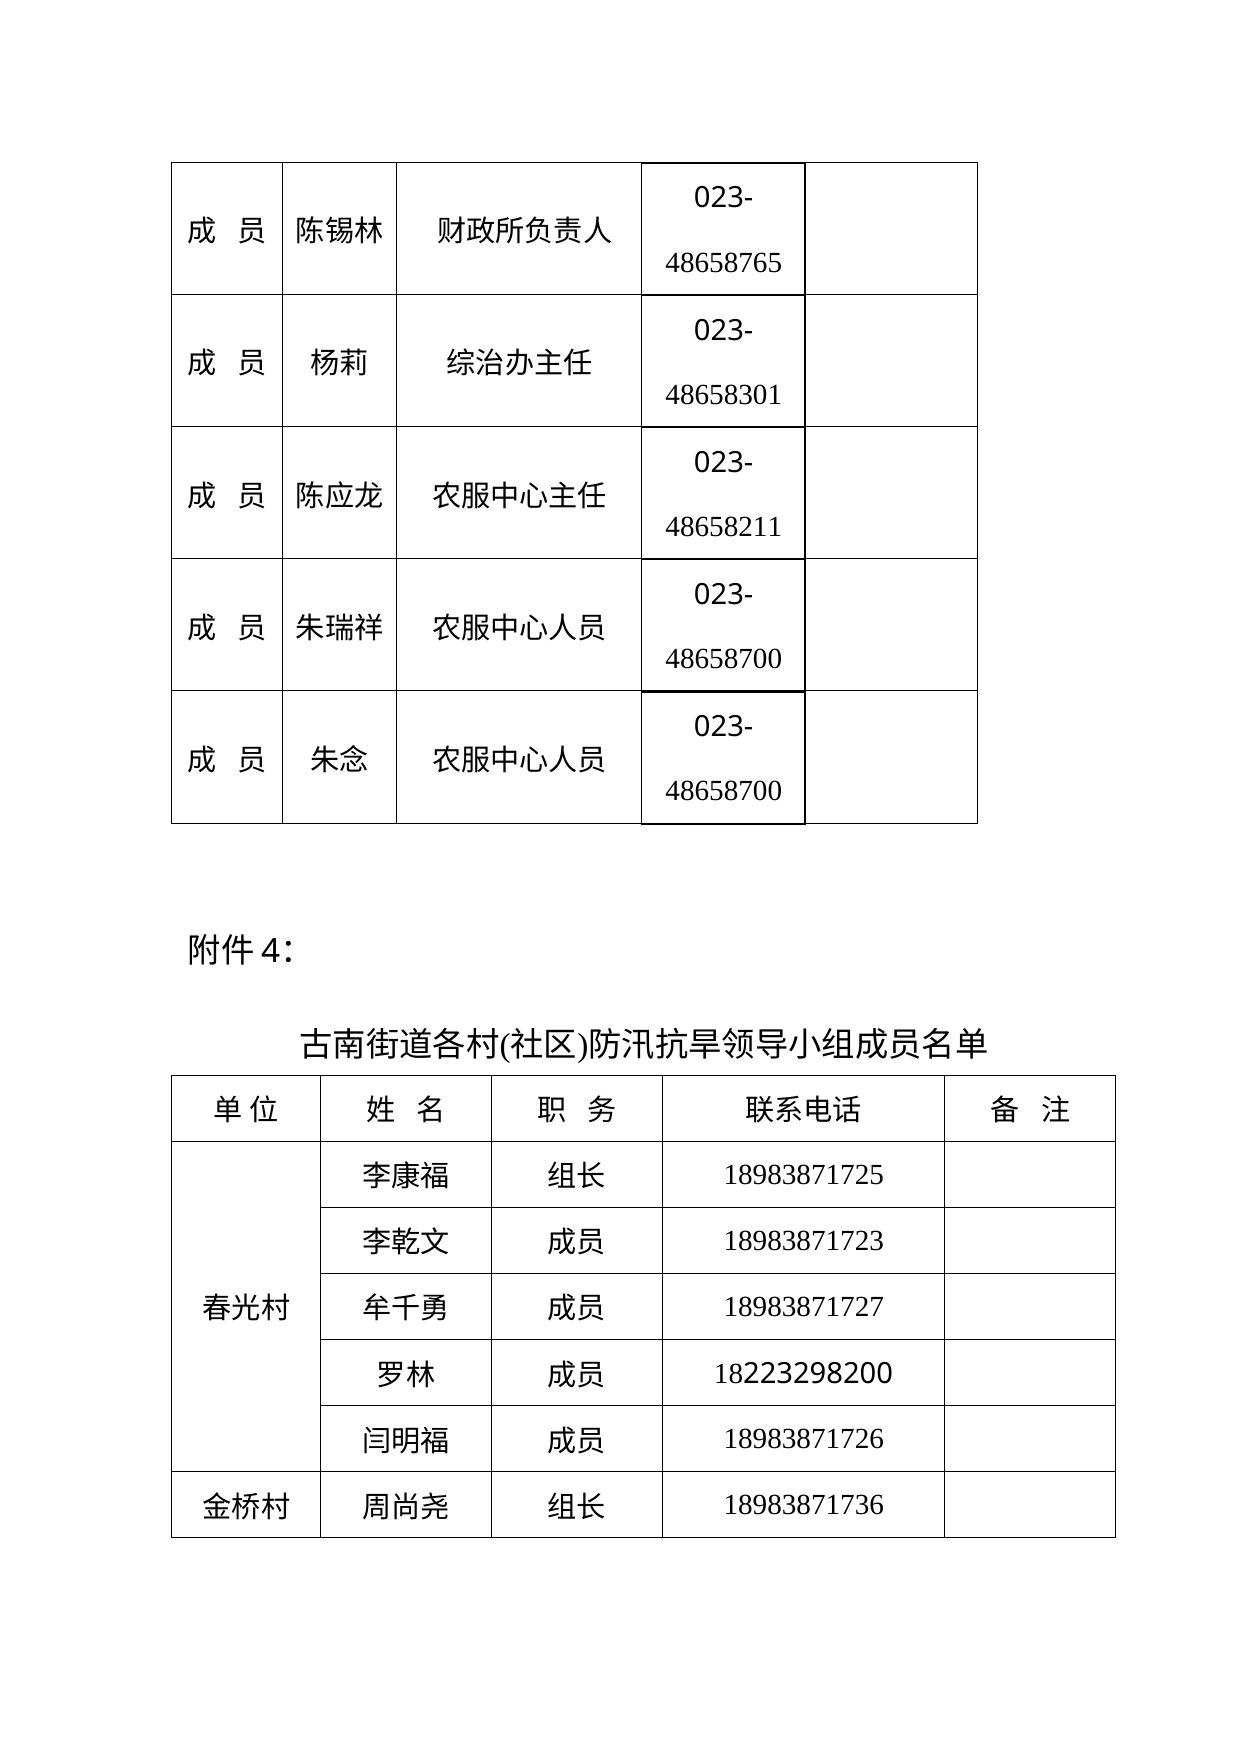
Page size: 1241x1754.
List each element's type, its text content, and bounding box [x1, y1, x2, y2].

table_cell 联系电话 [663, 1076, 944, 1141]
table_cell [806, 163, 977, 294]
table_header 古南街道各村(社区)防汛抗旱领导小组成员名单 [172, 1010, 1116, 1074]
table_cell 18983871736 [663, 1472, 944, 1537]
table_cell 李乾文 [321, 1208, 491, 1273]
table_cell 陈锡林 [283, 163, 396, 294]
table_cell 18223298200 [663, 1340, 944, 1405]
table_cell 陈应龙 [283, 427, 396, 558]
table_cell 闫明福 [321, 1406, 491, 1471]
table_cell 023-48658765 [642, 164, 804, 294]
table_cell 罗林 [321, 1340, 491, 1405]
table_cell 023-48658700 [642, 693, 804, 822]
table_cell 周尚尧 [321, 1472, 491, 1537]
table_cell 成 员 [172, 559, 282, 690]
table_cell [945, 1274, 1115, 1339]
table_cell 综治办主任 [397, 295, 641, 426]
table_cell 成员 [492, 1406, 662, 1471]
table_cell 成 员 [172, 691, 282, 822]
table_cell 组长 [492, 1142, 662, 1207]
table_cell 023-48658301 [642, 296, 804, 426]
table_cell 朱念 [283, 691, 396, 822]
table_cell 财政所负责人 [397, 163, 641, 294]
table_cell 成员 [492, 1208, 662, 1273]
table_cell 成 员 [172, 295, 282, 426]
table_cell 李康福 [321, 1142, 491, 1207]
table_cell 成员 [492, 1340, 662, 1405]
table_cell 农服中心主任 [397, 427, 641, 558]
table_cell 18983871723 [663, 1208, 944, 1273]
table_cell 18983871726 [663, 1406, 944, 1471]
table_cell 成 员 [172, 427, 282, 558]
table_cell 成员 [492, 1274, 662, 1339]
table_cell 农服中心人员 [397, 559, 641, 690]
table_cell 单 位 [172, 1076, 320, 1141]
table_cell 杨莉 [283, 295, 396, 426]
table_cell [945, 1142, 1115, 1207]
table_cell [945, 1406, 1115, 1471]
table_cell [806, 559, 977, 690]
table_cell 023-48658700 [642, 560, 804, 690]
table_cell 18983871727 [663, 1274, 944, 1339]
table_cell 成 员 [172, 163, 282, 294]
table_cell 朱瑞祥 [283, 559, 396, 690]
table_cell 备 注 [945, 1076, 1115, 1141]
table_cell 农服中心人员 [397, 691, 641, 822]
table_cell 组长 [492, 1472, 662, 1537]
table_cell [945, 1472, 1115, 1537]
table_cell [806, 295, 977, 426]
table_cell 春光村 [172, 1142, 320, 1471]
table_cell [945, 1208, 1115, 1273]
table_cell [945, 1340, 1115, 1405]
table_cell 姓 名 [321, 1076, 491, 1141]
table_cell 金桥村 [172, 1472, 320, 1537]
table_cell 023-48658211 [642, 428, 804, 558]
table_cell 职 务 [492, 1076, 662, 1141]
table_cell [806, 427, 977, 558]
table_cell 18983871725 [663, 1142, 944, 1207]
table_cell [806, 691, 977, 822]
table_cell 牟千勇 [321, 1274, 491, 1339]
text 附件4： [187, 915, 1053, 980]
